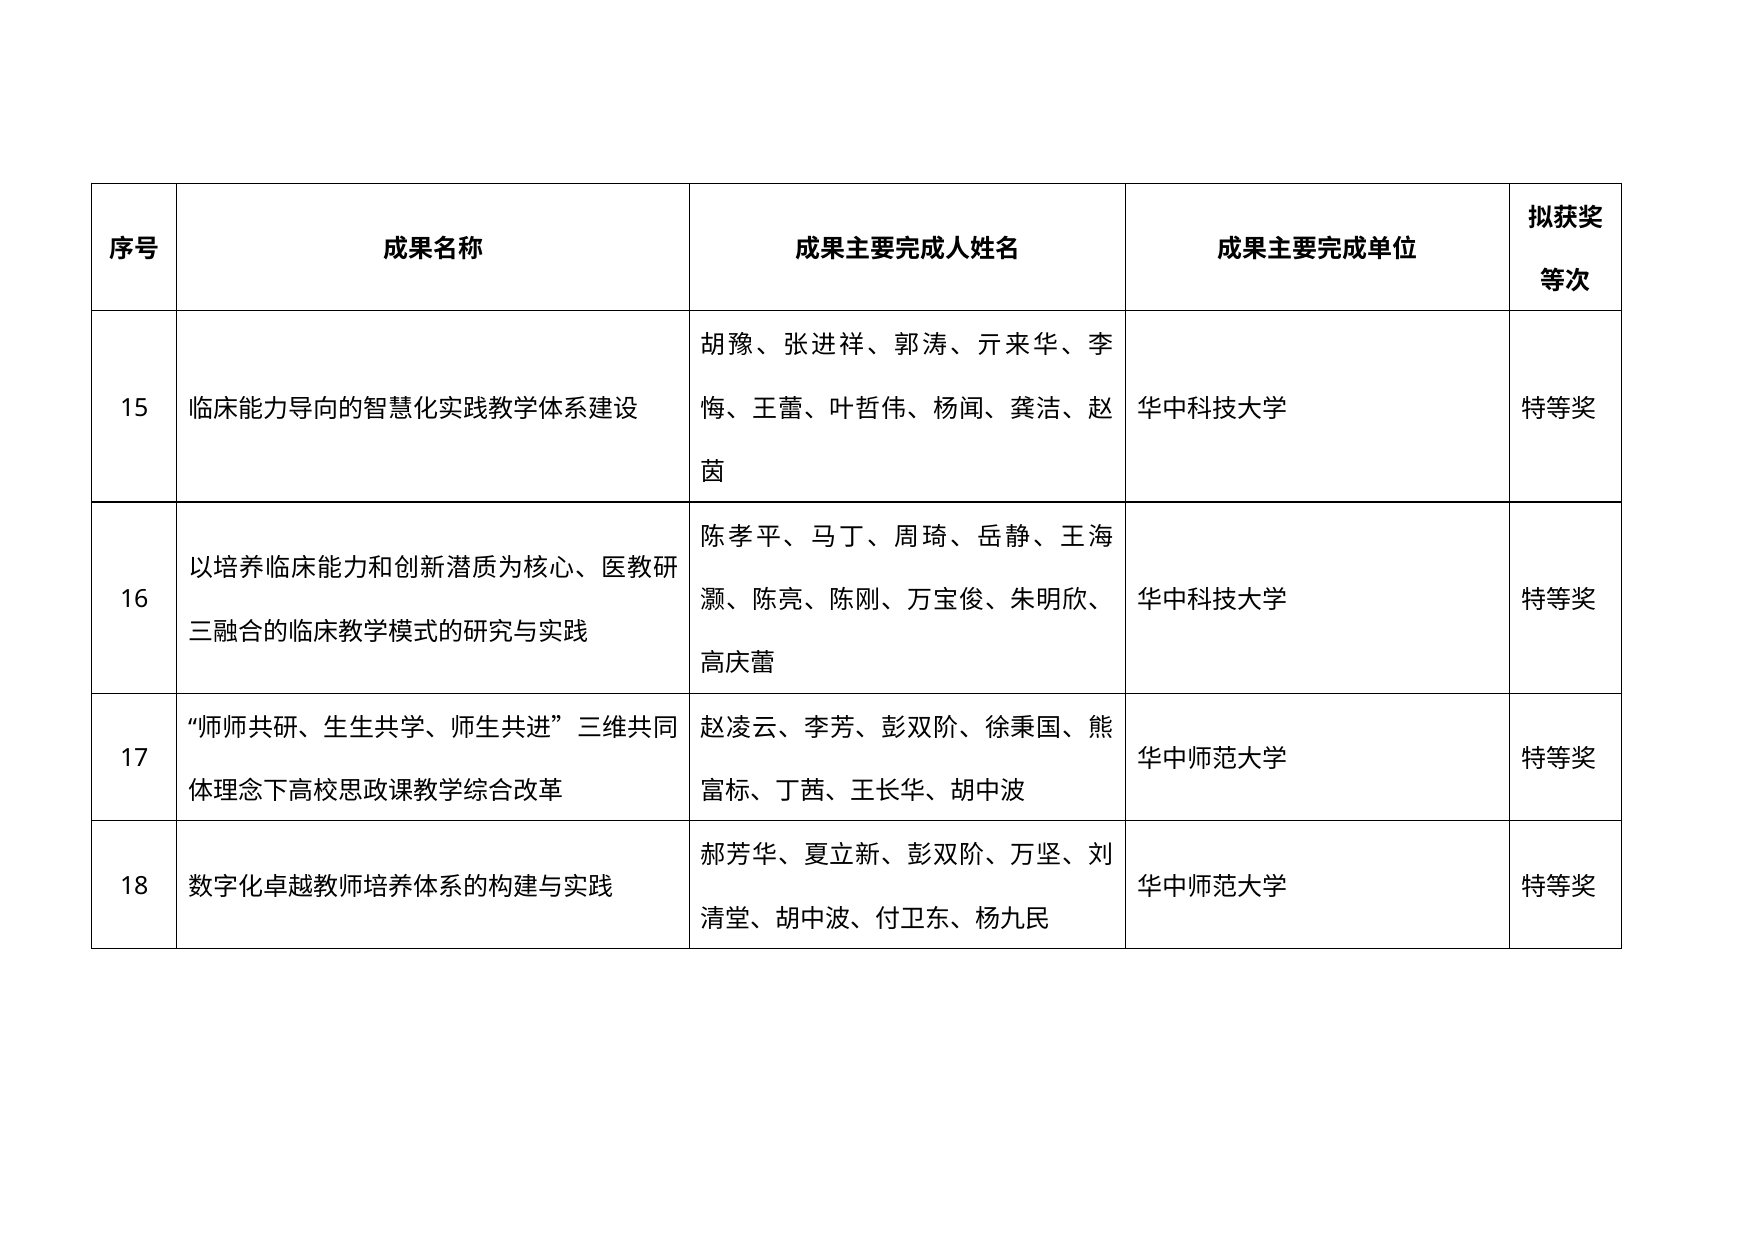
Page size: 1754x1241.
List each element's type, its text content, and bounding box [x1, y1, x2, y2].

table_cell 华中师范大学 [1126, 694, 1509, 820]
table_cell 陈孝平、马丁、周琦、岳静、王海灏、陈亮、陈刚、万宝俊、朱明欣、高庆蕾 [690, 503, 1125, 692]
table_cell 17 [92, 694, 176, 820]
table_header 成果主要完成单位 [1126, 184, 1509, 310]
table_header 成果主要完成人姓名 [690, 184, 1125, 310]
table_cell “师师共研、生生共学、师生共进”三维共同体理念下高校思政课教学综合改革 [177, 694, 689, 820]
table_cell 郝芳华、夏立新、彭双阶、万坚、刘清堂、胡中波、付卫东、杨九民 [690, 821, 1125, 948]
table_header 成果名称 [177, 184, 689, 310]
table_cell 华中师范大学 [1126, 821, 1509, 948]
table_cell 特等奖 [1510, 694, 1621, 820]
table_cell 特等奖 [1510, 311, 1621, 501]
table_cell 赵凌云、李芳、彭双阶、徐秉国、熊富标、丁茜、王长华、胡中波 [690, 694, 1125, 820]
table_cell 胡豫、张进祥、郭涛、亓来华、李悔、王蕾、叶哲伟、杨闻、龚洁、赵茵 [690, 311, 1125, 501]
table_cell 华中科技大学 [1126, 311, 1509, 501]
table_cell 临床能力导向的智慧化实践教学体系建设 [177, 311, 689, 501]
table_header 序号 [92, 184, 176, 310]
table_cell 以培养临床能力和创新潜质为核心、医教研三融合的临床教学模式的研究与实践 [177, 503, 689, 692]
table_cell 数字化卓越教师培养体系的构建与实践 [177, 821, 689, 948]
table_header 拟获奖等次 [1510, 184, 1621, 310]
table_cell 特等奖 [1510, 503, 1621, 692]
table_cell 18 [92, 821, 176, 948]
table_cell 华中科技大学 [1126, 503, 1509, 692]
table_cell 16 [92, 503, 176, 692]
table_cell 特等奖 [1510, 821, 1621, 948]
table_cell 15 [92, 311, 176, 501]
